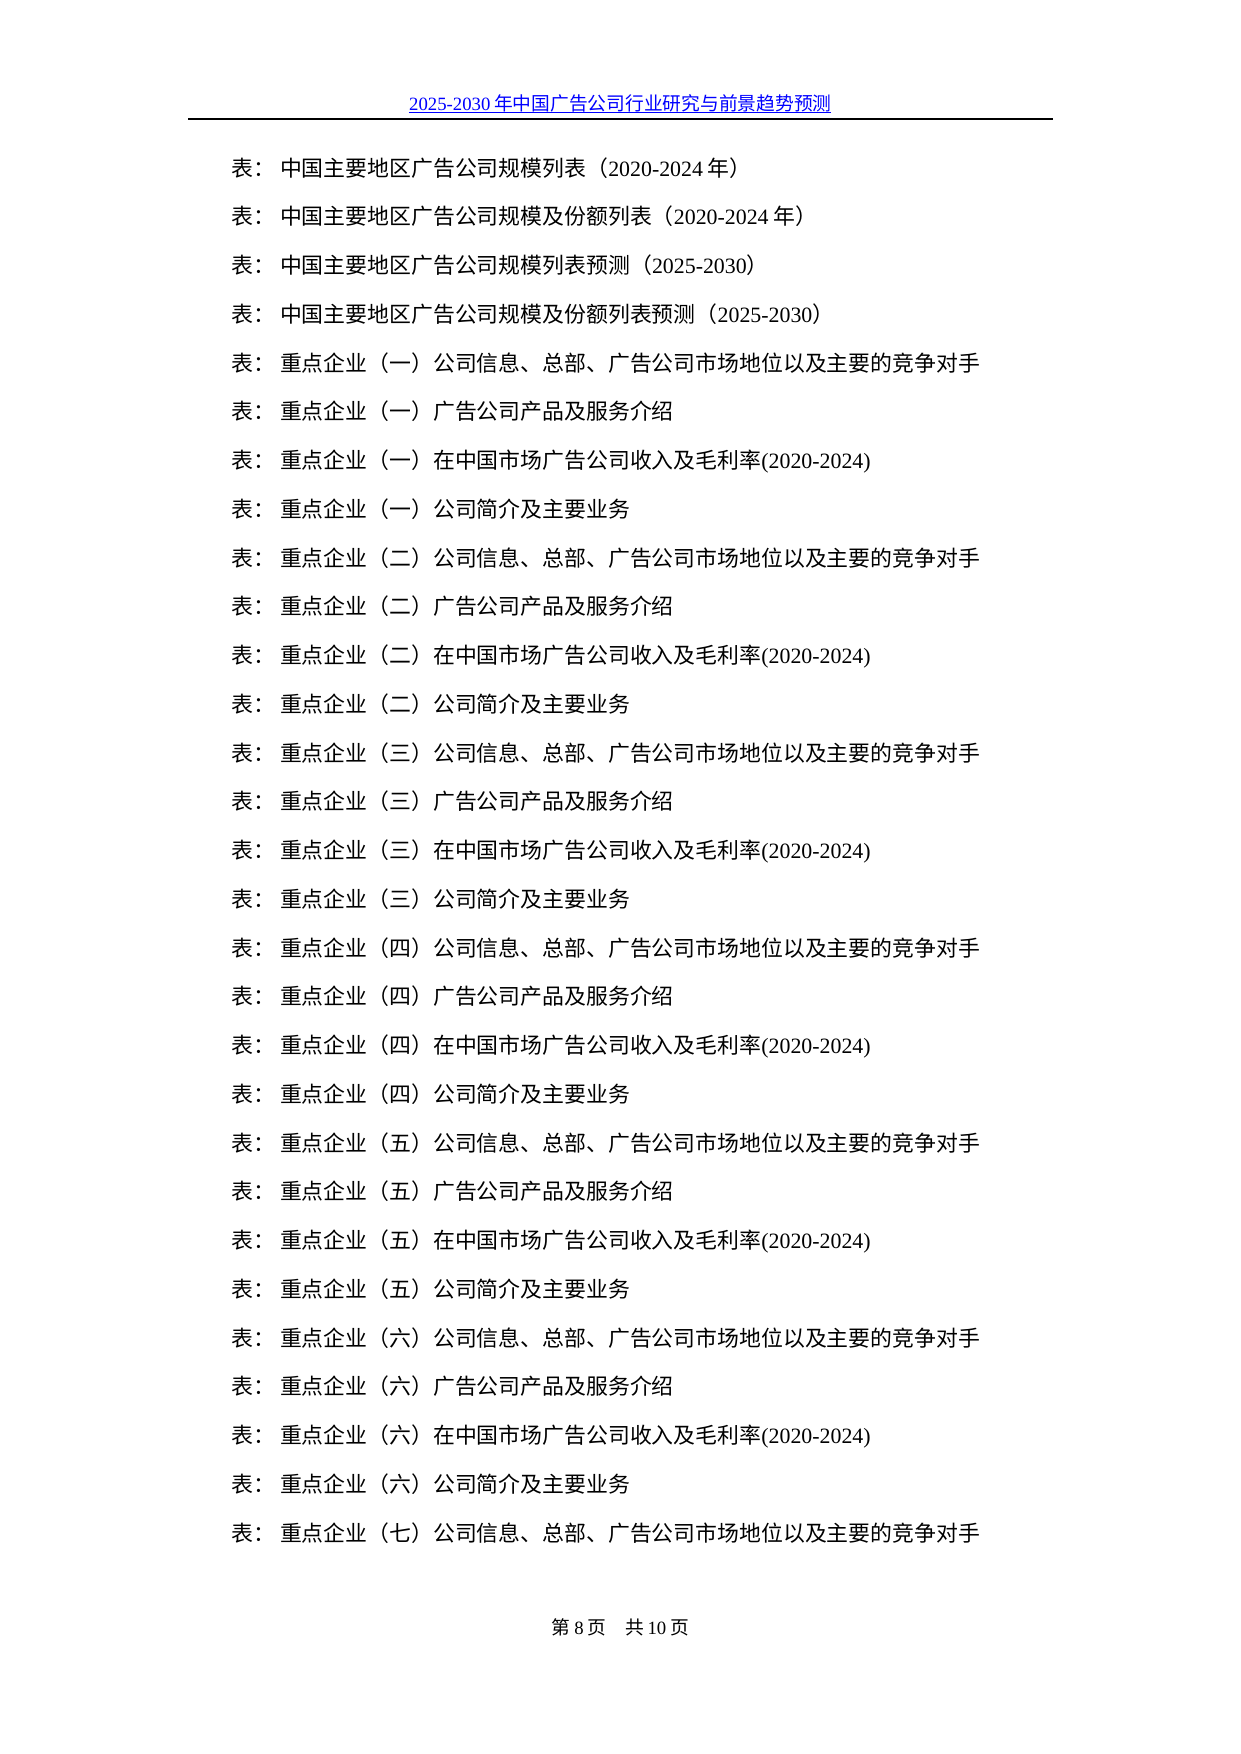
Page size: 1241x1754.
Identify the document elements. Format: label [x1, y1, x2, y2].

text [187, 150, 1053, 1548]
